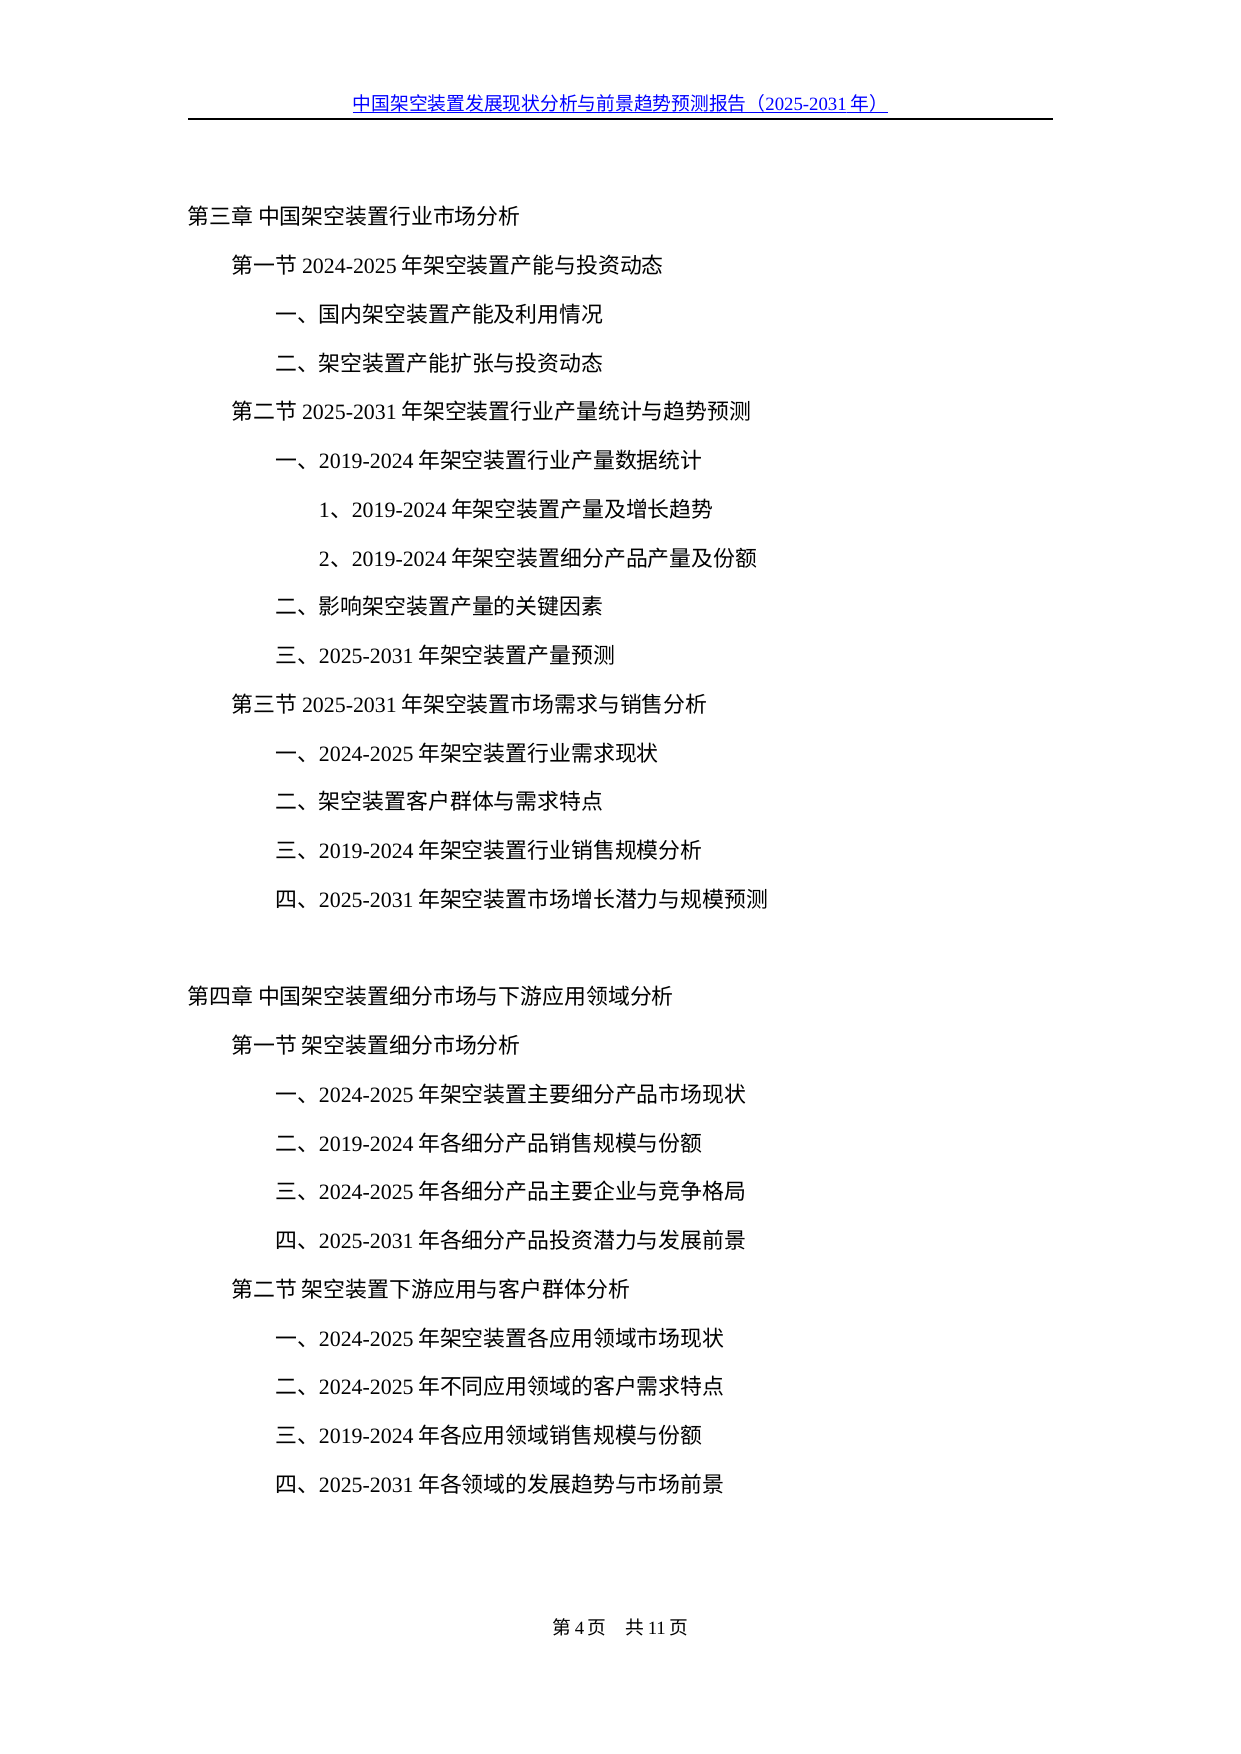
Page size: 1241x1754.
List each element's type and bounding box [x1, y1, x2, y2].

text [187, 150, 1053, 1499]
